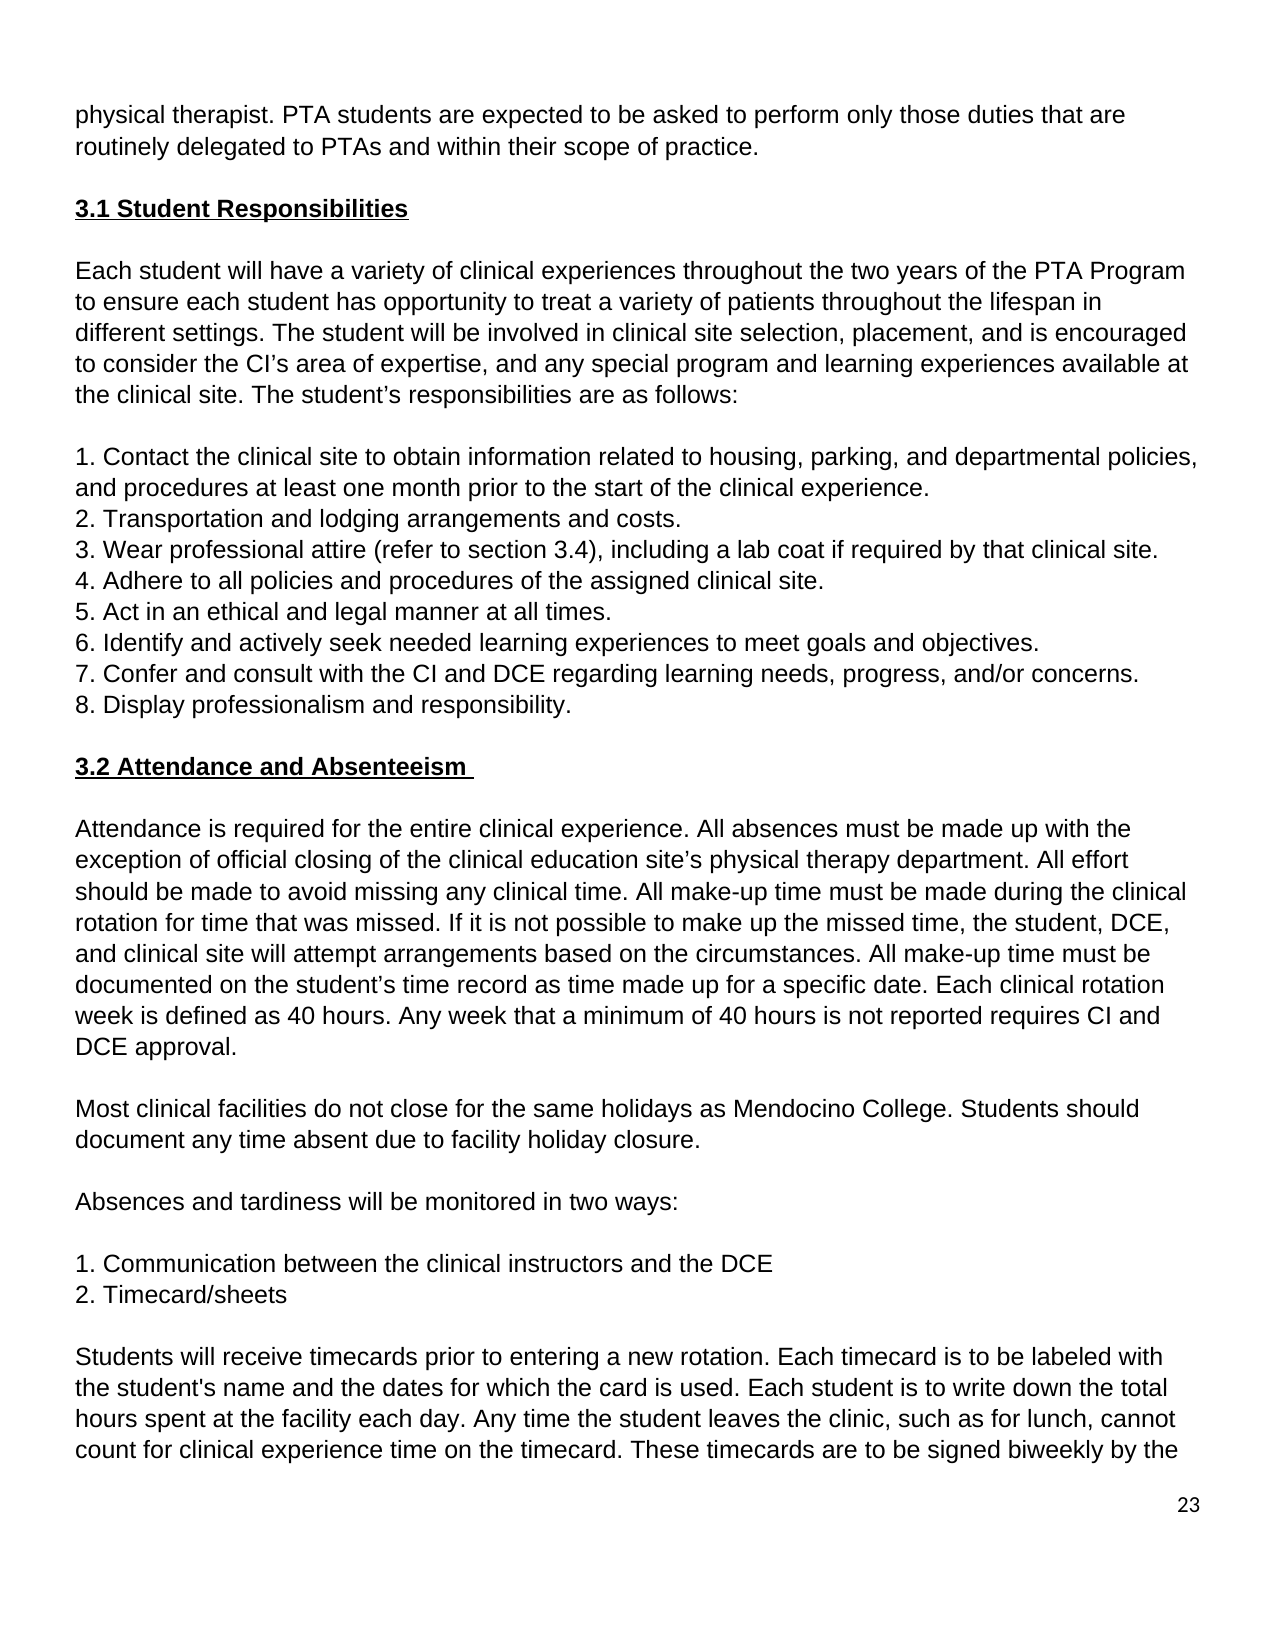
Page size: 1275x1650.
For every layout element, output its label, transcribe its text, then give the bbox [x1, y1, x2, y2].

text Attendance is required for the entire clinical experience. All absences must be made up with the exception of official closing of the clinical education site’s physical therapy department. All effort should be made to avoid missing any clinical time. All make-up time must be made during the clinical rotation for time that was missed. If it is not possible to make up the missed time, the student, DCE, and clinical site will attempt arrangements based on the circumstances. All make-up time must be documented on the student’s time record as time made up for a specific date. Each clinical rotation week is defined as 40 hours. Any week that a minimum of 40 hours is not reported requires CI and DCE approval. [75, 814, 1200, 1061]
text Absences and tardiness will be monitored in two ways: [75, 1187, 1200, 1216]
text Most clinical facilities do not close for the same holidays as Mendocino College. Students should document any time absent due to facility holiday closure. [75, 1094, 1200, 1154]
text 2. Timecard/sheets [75, 1280, 1200, 1309]
text 6. Identify and actively seek needed learning experiences to meet goals and objectives. [75, 628, 1200, 657]
text 7. Confer and consult with the CI and DCE regarding learning needs, progress, and/or concerns. [75, 659, 1200, 688]
text 8. Display professionalism and responsibility. [75, 690, 1200, 719]
text Each student will have a variety of clinical experiences throughout the two years of the PTA Program to ensure each student has opportunity to treat a variety of patients throughout the lifespan in different settings. The student will be involved in clinical site selection, placement, and is encouraged to consider the CI’s area of expertise, and any special program and learning experiences available at the clinical site. The student’s responsibilities are as follows: [75, 256, 1200, 409]
text 1. Contact the clinical site to obtain information related to housing, parking, and departmental policies, and procedures at least one month prior to the start of the clinical experience. [75, 442, 1200, 502]
text 3.2 Attendance and Absenteeism [75, 752, 1200, 781]
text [75, 101, 1200, 160]
text 2. Transportation and lodging arrangements and costs. [75, 504, 1200, 533]
text 5. Act in an ethical and legal manner at all times. [75, 597, 1200, 626]
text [75, 1342, 1200, 1464]
text 3.1 Student Responsibilities [75, 194, 1200, 222]
text 1. Communication between the clinical instructors and the DCE [75, 1249, 1200, 1278]
text 4. Adhere to all policies and procedures of the assigned clinical site. [75, 566, 1200, 595]
text 3. Wear professional attire (refer to section 3.4), including a lab coat if required by that clinical site. [75, 535, 1200, 564]
